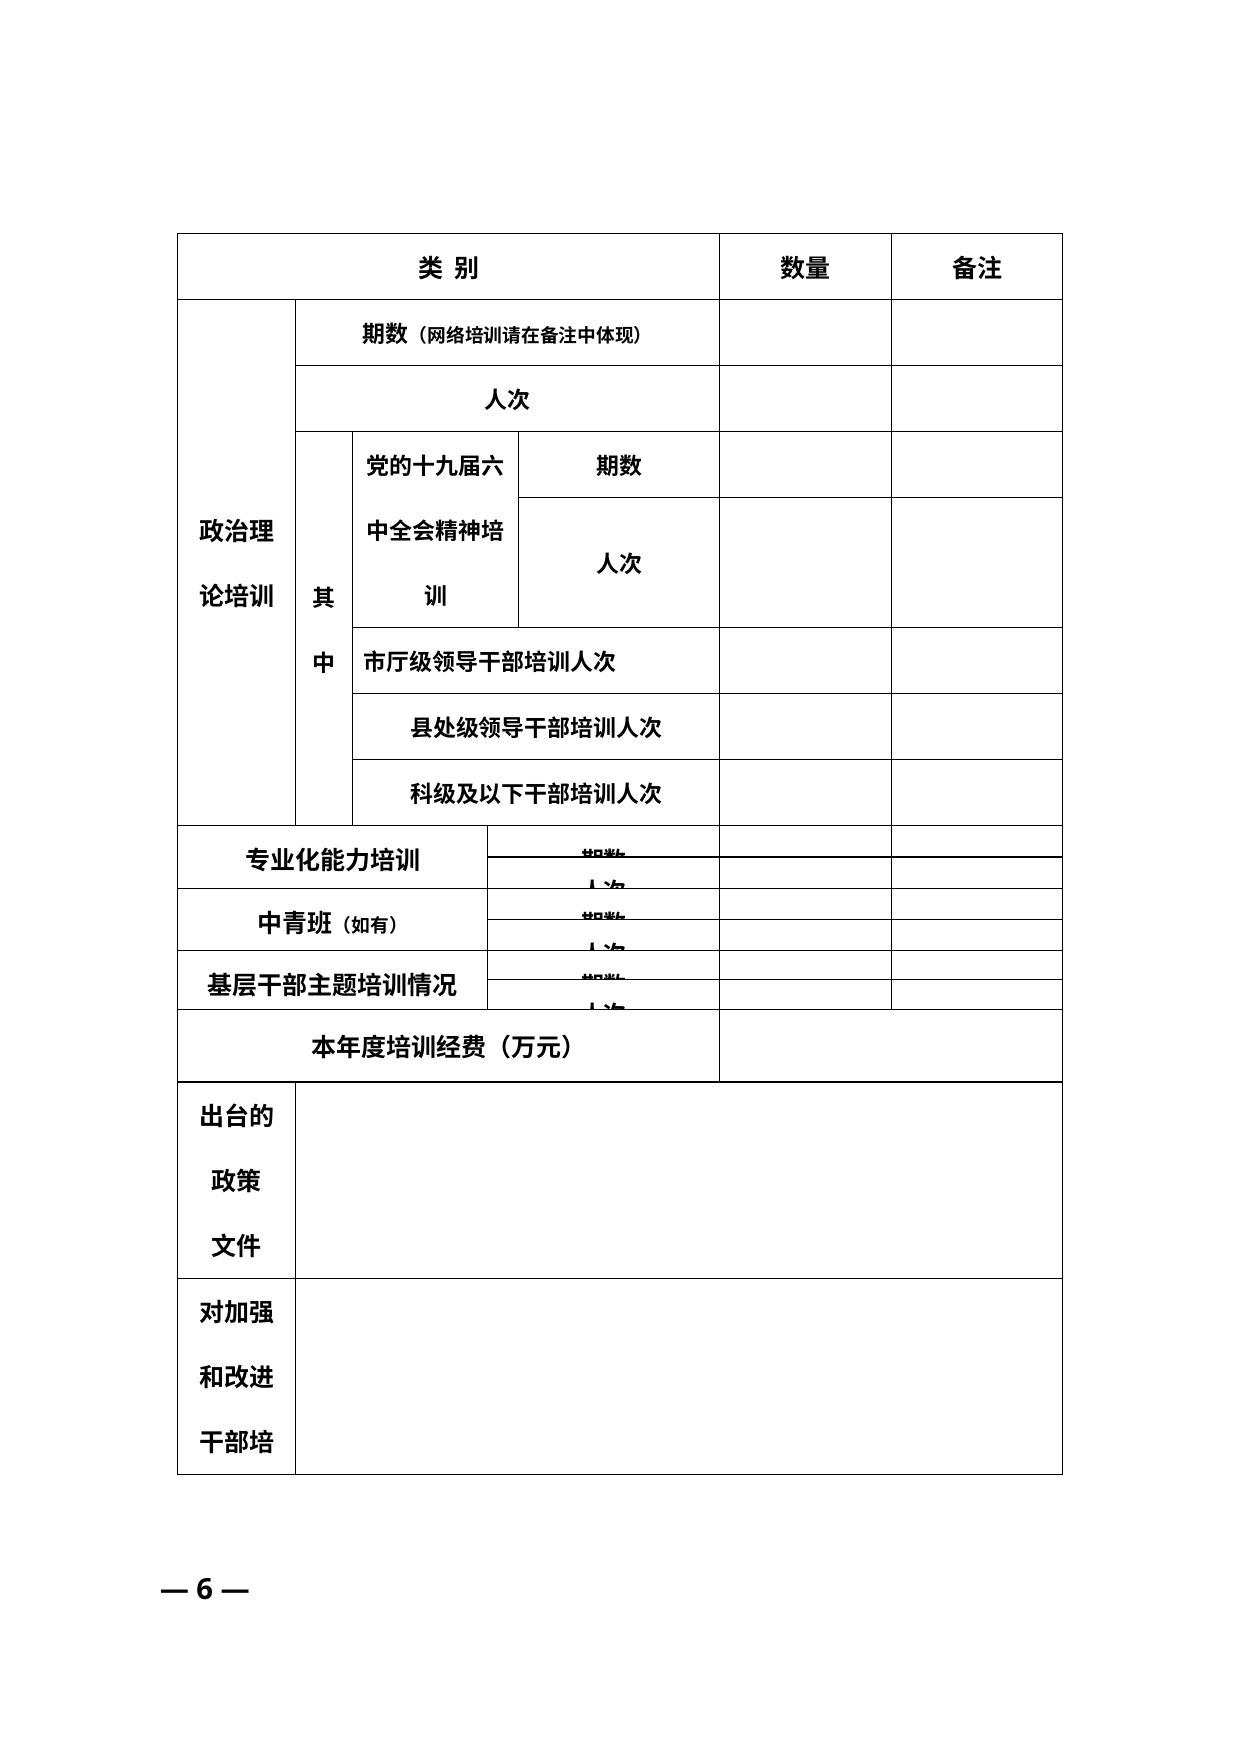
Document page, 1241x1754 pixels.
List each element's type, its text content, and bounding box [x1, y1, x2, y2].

table_cell 出台的政策 文件 [178, 1083, 295, 1277]
table_cell [892, 858, 1062, 888]
table_cell [892, 432, 1062, 497]
table_header 备注 [892, 234, 1062, 299]
table_cell 专业化能力培训 [178, 826, 487, 888]
table_cell [720, 826, 891, 856]
table_cell [892, 498, 1062, 627]
table_cell [892, 826, 1062, 856]
table_cell [720, 628, 891, 693]
table_cell [892, 300, 1062, 365]
table_cell [892, 760, 1062, 825]
table_cell [892, 889, 1062, 919]
table_cell 人次 [519, 498, 719, 627]
table_cell [296, 1083, 1062, 1277]
table_cell [720, 760, 891, 825]
table_cell 中青班（如有） [178, 889, 487, 950]
table_cell 期数 [519, 432, 719, 497]
table_cell [892, 366, 1062, 431]
table_cell [720, 694, 891, 759]
table_cell 本年度培训经费（万元） [178, 1010, 719, 1081]
table_cell [296, 1279, 1062, 1473]
table_cell [720, 366, 891, 431]
table_cell [720, 858, 891, 888]
table_cell [720, 980, 891, 1008]
table_cell [892, 980, 1062, 1008]
table_cell 基层干部主题培训情况 [178, 951, 487, 1008]
table_cell [720, 498, 891, 627]
table_header 类 别 [178, 234, 719, 299]
table_cell 期数 [488, 951, 719, 979]
table_cell 党的十九届六中全会精神培训 [353, 432, 518, 627]
table_cell 人次 [488, 980, 719, 1008]
table_cell 期数 [488, 889, 719, 919]
table_cell [720, 300, 891, 365]
table_cell 对加强和改进干部培训工作的意见建议 [178, 1279, 295, 1473]
table_cell [892, 628, 1062, 693]
table_cell 政治理论培训 [178, 300, 295, 825]
table_cell [892, 951, 1062, 979]
table_cell [720, 951, 891, 979]
table_cell [892, 694, 1062, 759]
table_cell [720, 432, 891, 497]
table_cell 县处级领导干部培训人次 [353, 694, 719, 759]
table_cell 其中 [296, 432, 352, 825]
table_cell 市厅级领导干部培训人次 [353, 628, 719, 693]
table_cell [892, 920, 1062, 950]
table_cell 期数 [488, 826, 719, 856]
table_cell 期数（网络培训请在备注中体现） [296, 300, 719, 365]
table_cell [720, 889, 891, 919]
table_cell 科级及以下干部培训人次 [353, 760, 719, 825]
table_cell 人次 [488, 858, 719, 888]
table_cell 人次 [296, 366, 719, 431]
table_cell [720, 1010, 1062, 1081]
table_header 数量 [720, 234, 891, 299]
table_cell [720, 920, 891, 950]
table_cell 人次 [488, 920, 719, 950]
